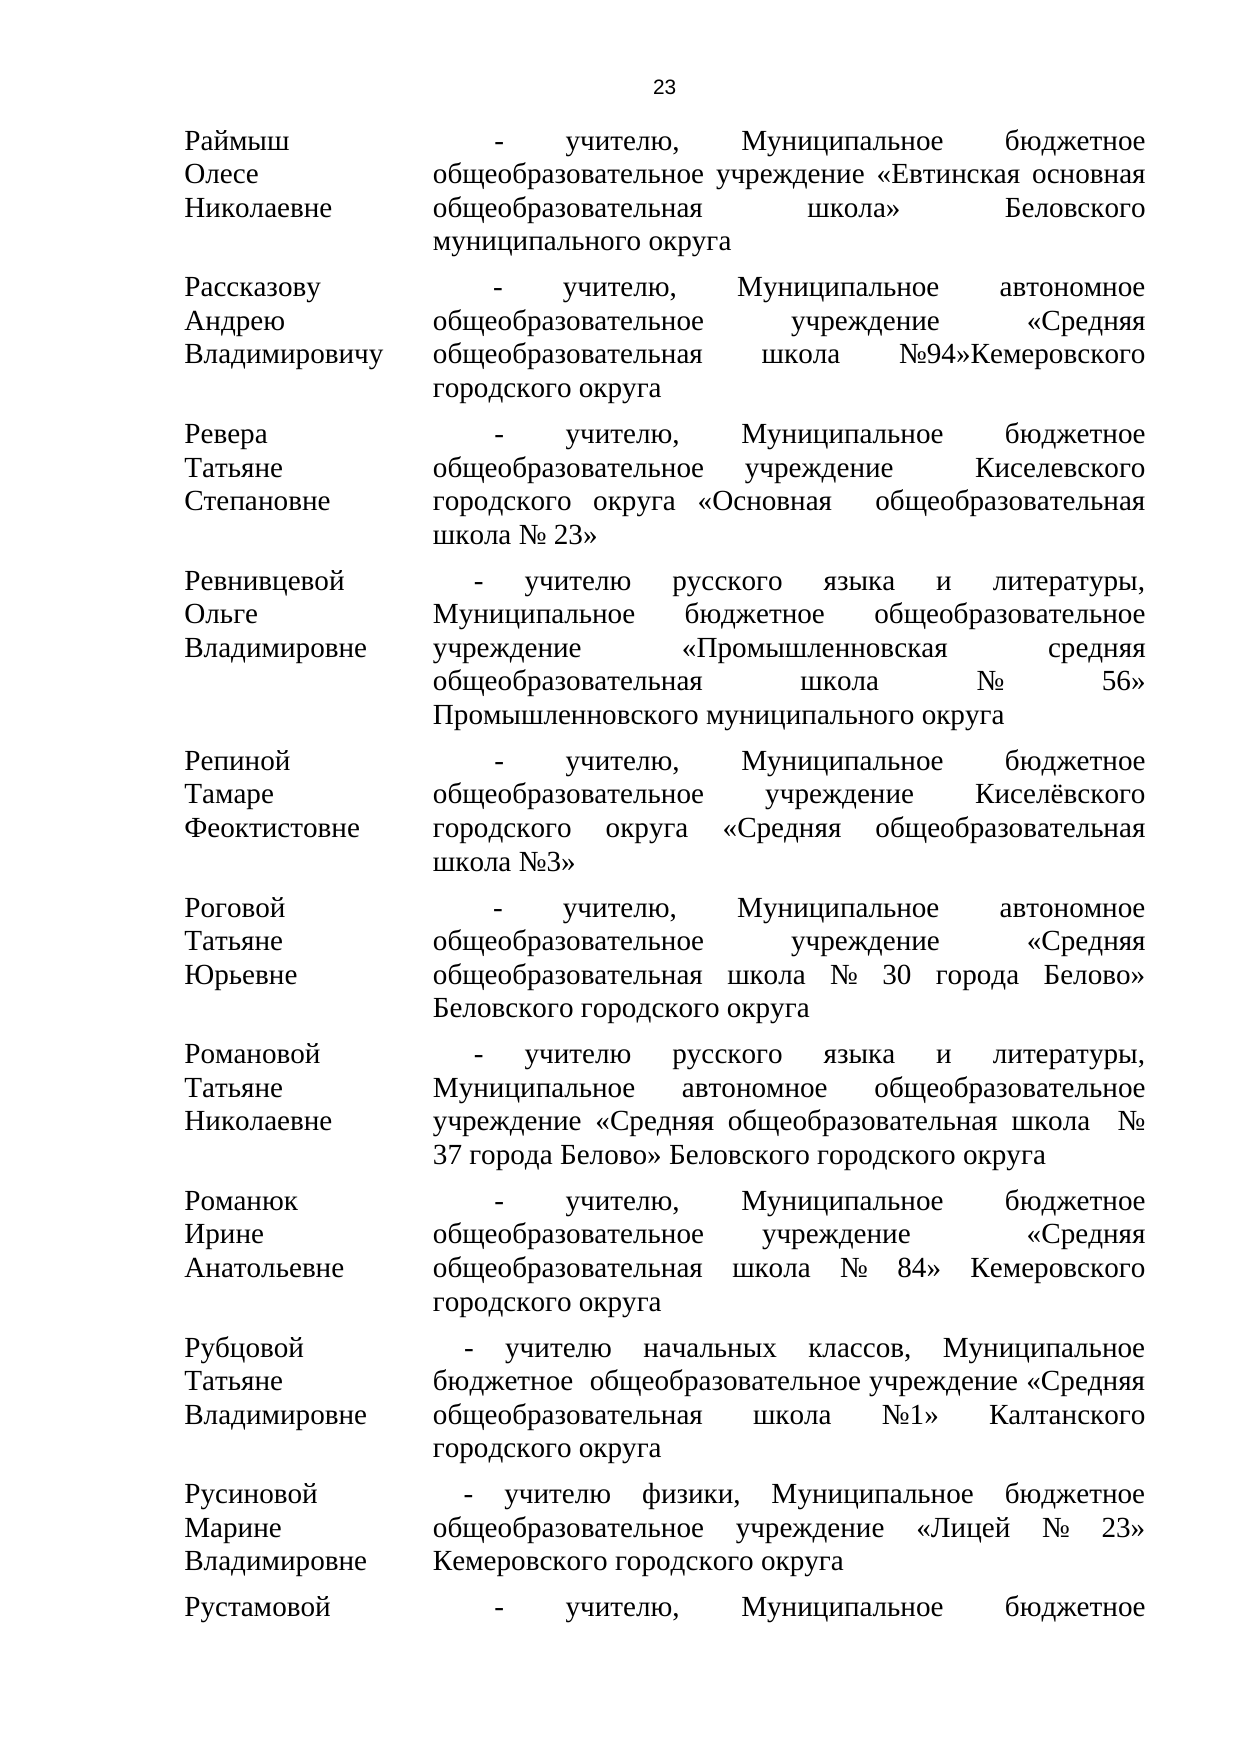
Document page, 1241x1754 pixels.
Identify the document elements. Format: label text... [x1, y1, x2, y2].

table_cell - учителю физики, Муниципальное бюджетное общеобразовательное учреждение «Лицей № 23» Кемеровского городского округа [426, 1476, 1153, 1589]
table_cell - учителю, Муниципальное бюджетное общеобразовательное учреждение «Средняя общеобразовательная школа № 84» Кемеровского городского округа [426, 1183, 1153, 1330]
table_cell Рубцовой Татьяне Владимировне [177, 1330, 426, 1476]
table_cell Романюк Ирине Анатольевне [177, 1183, 426, 1330]
table_cell Рассказову Андрею Владимировичу [177, 270, 426, 416]
table_cell Раймыш Олесе Николаевне [177, 123, 426, 269]
table_cell - учителю, Муниципальное бюджетное общеобразовательное учреждение Киселёвского городского округа «Средняя общеобразовательная школа №3» [426, 743, 1153, 890]
table_cell Ревнивцевой Ольге Владимировне [177, 563, 426, 743]
table_cell - учителю, Муниципальное бюджетное общеобразовательное учреждение Киселевского городского округа «Основная общеобразовательная школа № 23» [426, 416, 1153, 563]
table_cell Репиной Тамаре Феоктистовне [177, 743, 426, 890]
table_cell - учителю русского языка и литературы, Муниципальное автономное общеобразовательное учреждение «Средняя общеобразовательная школа № 37 города Белово» Беловского городского округа [426, 1036, 1153, 1183]
table_cell - учителю, Муниципальное автономное общеобразовательное учреждение «Средняя общеобразовательная школа № 30 города Белово» Беловского городского округа [426, 890, 1153, 1036]
table_cell Роговой Татьяне Юрьевне [177, 890, 426, 1036]
table_cell - учителю, Муниципальное автономное общеобразовательное учреждение «Средняя общеобразовательная школа №94»Кемеровского городского округа [426, 270, 1153, 416]
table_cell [177, 1590, 426, 1623]
table_cell - учителю русского языка и литературы, Муниципальное бюджетное общеобразовательное учреждение «Промышленновская средняя общеобразовательная школа № 56» Промышленновского муниципального округа [426, 563, 1153, 743]
table_cell - учителю, Муниципальное бюджетное общеобразовательное учреждение «Евтинская основная общеобразовательная школа» Беловского муниципального округа [426, 123, 1153, 269]
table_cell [426, 1590, 1153, 1623]
table_cell Русиновой Марине Владимировне [177, 1476, 426, 1589]
table_cell Ревера Татьяне Степановне [177, 416, 426, 563]
table_cell - учителю начальных классов, Муниципальное бюджетное общеобразовательное учреждение «Средняя общеобразовательная школа №1» Калтанского городского округа [426, 1330, 1153, 1476]
table_cell Романовой Татьяне Николаевне [177, 1036, 426, 1183]
